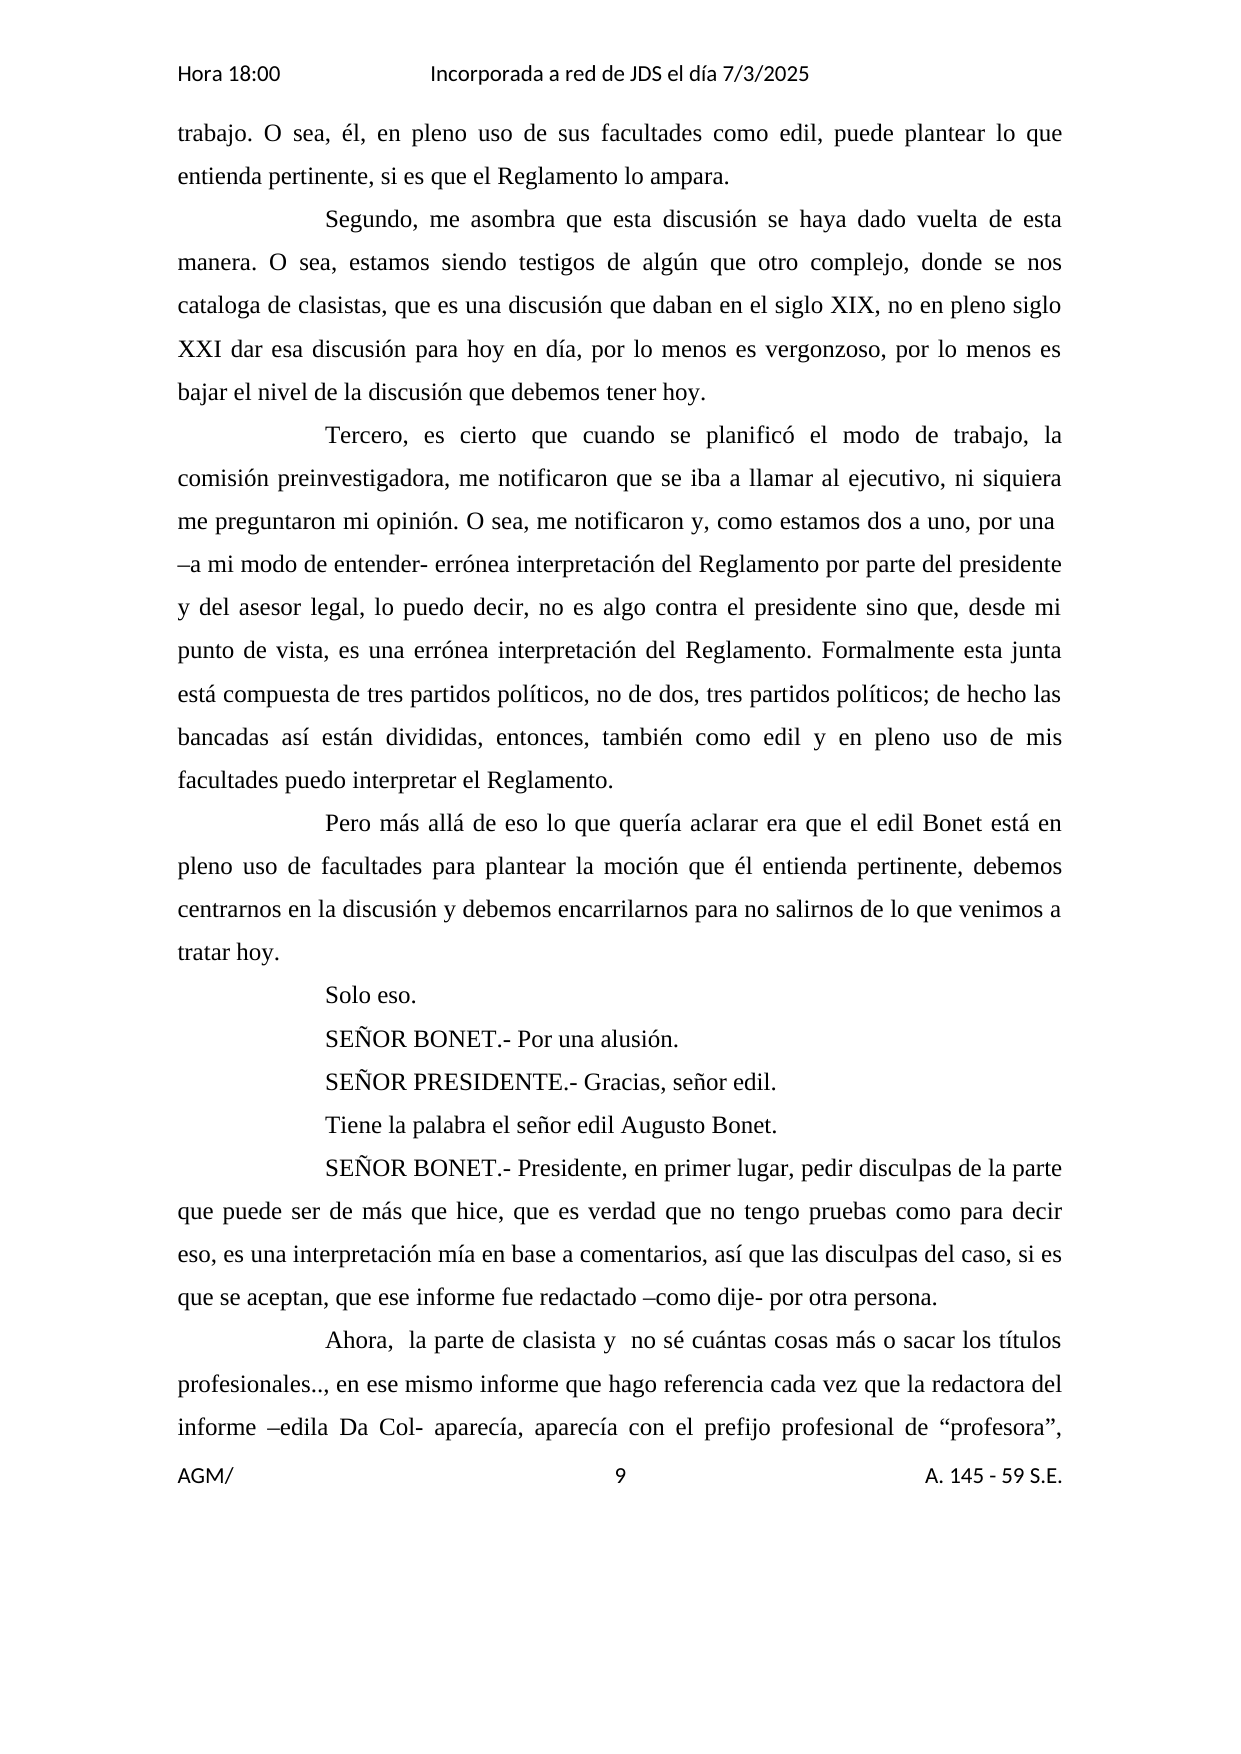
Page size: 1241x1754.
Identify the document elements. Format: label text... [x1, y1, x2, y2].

text SEÑOR BONET.- Presidente, en primer lugar, pedir disculpas de la parte que puede ser de más que hice, que es verdad que no tengo pruebas como para decir eso, es una interpretación mía en base a comentarios, así que las disculpas del caso, si es que se aceptan, que ese informe fue redactado –como dije- por otra persona. [177, 1153, 1063, 1311]
text Tiene la palabra el señor edil Augusto Bonet. [177, 1110, 1063, 1139]
text SEÑOR PRESIDENTE.- Gracias, señor edil. [177, 1067, 1063, 1096]
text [177, 1326, 1063, 1441]
text Segundo, me asombra que esta discusión se haya dado vuelta de esta manera. O sea, estamos siendo testigos de algún que otro complejo, donde se nos cataloga de clasistas, que es una discusión que daban en el siglo XIX, no en pleno siglo XXI dar esa discusión para hoy en día, por lo menos es vergonzoso, por lo menos es bajar el nivel de la discusión que debemos tener hoy. [177, 204, 1063, 406]
text Pero más allá de eso lo que quería aclarar era que el edil Bonet está en pleno uso de facultades para plantear la moción que él entienda pertinente, debemos centrarnos en la discusión y debemos encarrilarnos para no salirnos de lo que venimos a tratar hoy. [177, 808, 1063, 966]
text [177, 118, 1063, 190]
text SEÑOR BONET.- Por una alusión. [177, 1024, 1063, 1052]
text Solo eso. [177, 981, 1063, 1009]
text Tercero, es cierto que cuando se planificó el modo de trabajo, la comisión preinvestigadora, me notificaron que se iba a llamar al ejecutivo, ni siquiera me preguntaron mi opinión. O sea, me notificaron y, como estamos dos a uno, por una –a mi modo de entender- errónea interpretación del Reglamento por parte del presidente y del asesor legal, lo puedo decir, no es algo contra el presidente sino que, desde mi punto de vista, es una errónea interpretación del Reglamento. Formalmente esta junta está compuesta de tres partidos políticos, no de dos, tres partidos políticos; de hecho las bancadas así están divididas, entonces, también como edil y en pleno uso de mis facultades puedo interpretar el Reglamento. [177, 420, 1063, 794]
